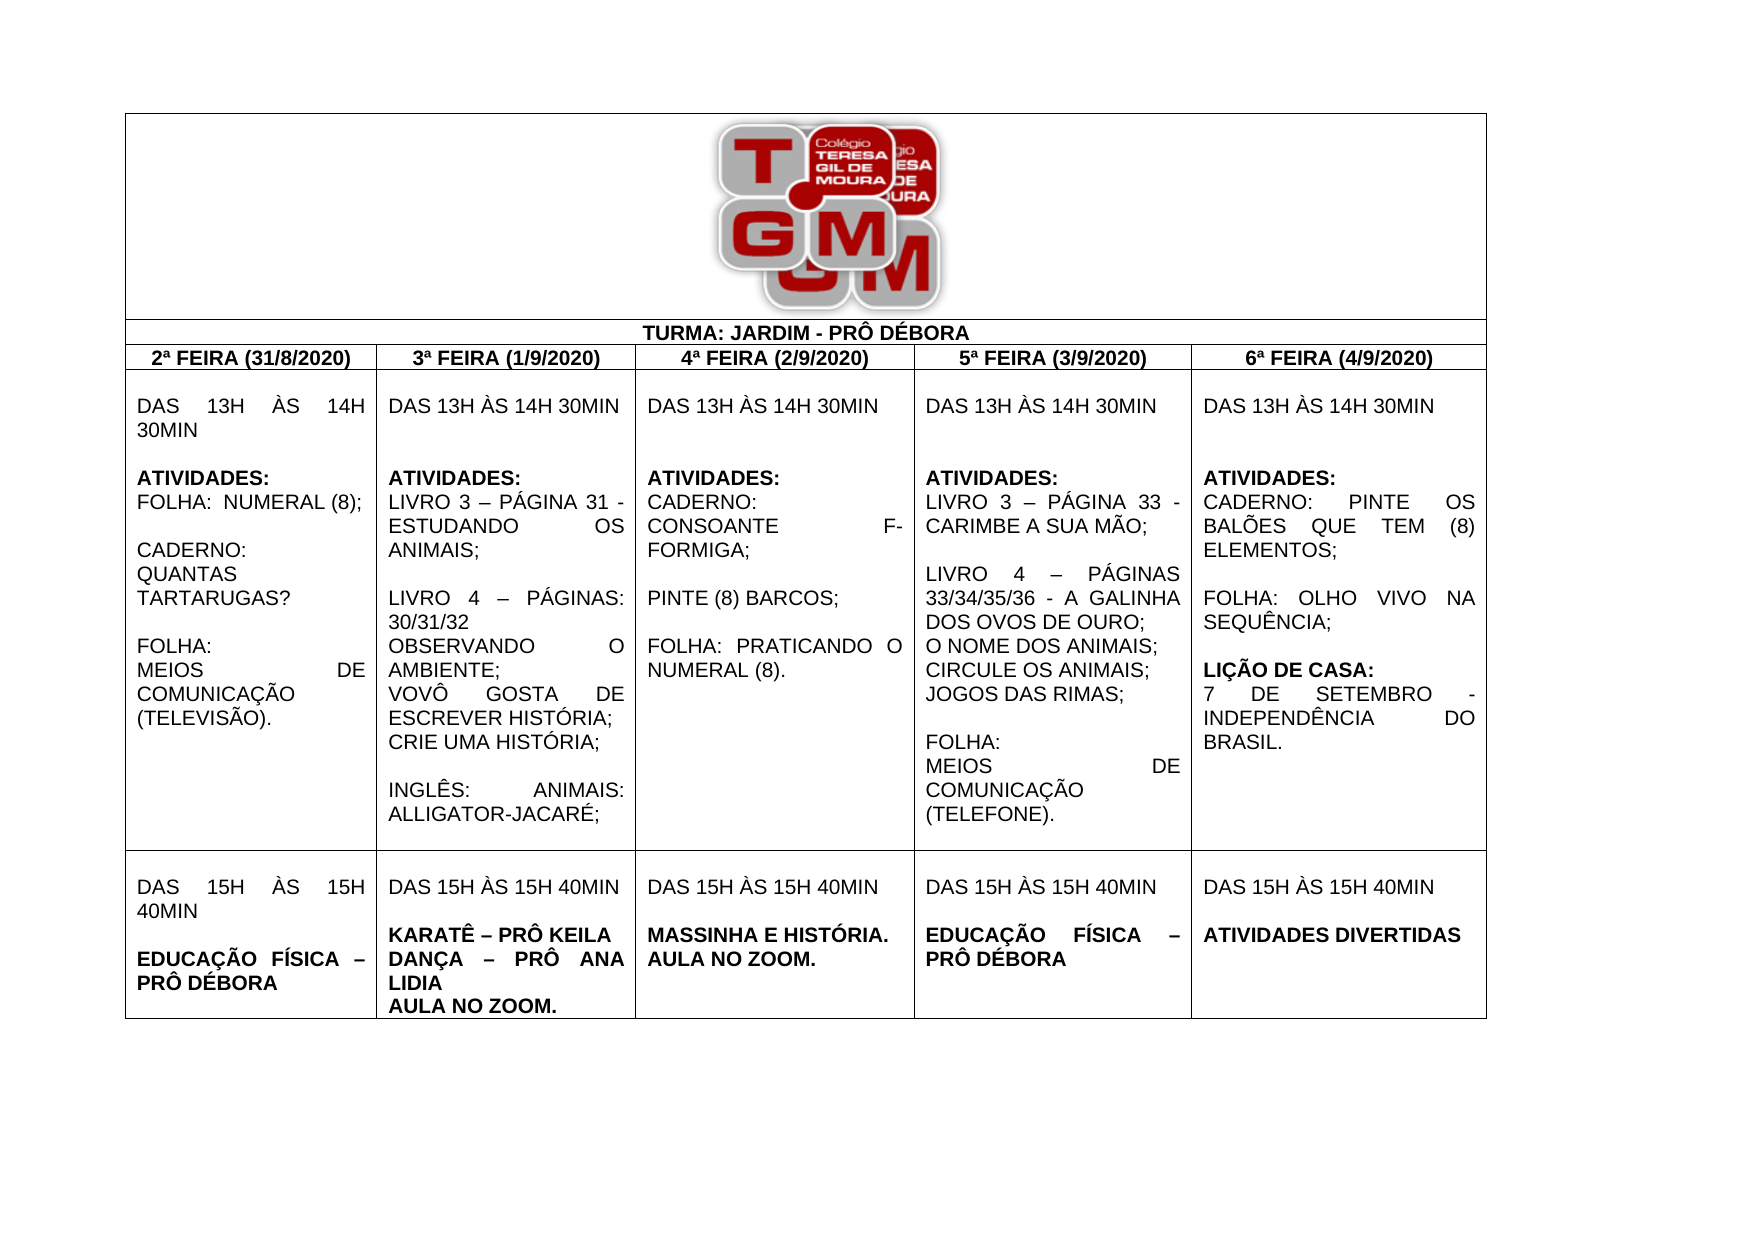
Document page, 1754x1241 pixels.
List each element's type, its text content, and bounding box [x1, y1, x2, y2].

table_cell 3ª FEIRA (1/9/2020) [377, 345, 635, 369]
table_cell 2ª FEIRA (31/8/2020) [126, 345, 376, 369]
table_header [126, 114, 748, 319]
table_cell DAS 15H ÀS 15H 40MIN EDUCAÇÃO FÍSICA – PRÔ DÉBORA [915, 851, 1191, 1018]
table_cell DAS 13H ÀS 14H 30MIN ATIVIDADES: CADERNO: PINTE OS BALÕES QUE TEM (8) ELEMENTOS; FOLHA: OLHO VIVO NA SEQUÊNCIA; LIÇÃO DE CASA: 7 DE SETEMBRO - INDEPENDÊNCIA DO BRASIL. [1192, 370, 1486, 849]
table_cell 5ª FEIRA (3/9/2020) [915, 345, 1191, 369]
table_cell DAS 15H ÀS 15H 40MIN KARATÊ – PRÔ KEILA DANÇA – PRÔ ANA LIDIA AULA NO ZOOM. [377, 851, 635, 1018]
table_cell DAS 15H ÀS 15H 40MIN ATIVIDADES DIVERTIDAS [1192, 851, 1486, 1018]
table_cell DAS 13H ÀS 14H 30MIN ATIVIDADES: FOLHA: NUMERAL (8); CADERNO: QUANTAS TARTARUGAS? FOLHA: MEIOS DE COMUNICAÇÃO (TELEVISÃO). [126, 370, 376, 849]
table_cell DAS 13H ÀS 14H 30MIN ATIVIDADES: LIVRO 3 – PÁGINA 31 - ESTUDANDO OS ANIMAIS; LIVRO 4 – PÁGINAS: 30/31/32 OBSERVANDO O AMBIENTE; VOVÔ GOSTA DE ESCREVER HISTÓRIA; CRIE UMA HISTÓRIA; INGLÊS: ANIMAIS: ALLIGATOR-JACARÉ; [377, 370, 635, 849]
table_cell 4ª FEIRA (2/9/2020) [636, 345, 914, 369]
table_cell DAS 15H ÀS 15H 40MIN EDUCAÇÃO FÍSICA – PRÔ DÉBORA [126, 851, 376, 1018]
table_cell DAS 13H ÀS 14H 30MIN ATIVIDADES: CADERNO: CONSOANTE F- FORMIGA; PINTE (8) BARCOS; FOLHA: PRATICANDO O NUMERAL (8). [636, 370, 914, 849]
table_cell 6ª FEIRA (4/9/2020) [1192, 345, 1486, 369]
picture [703, 112, 953, 319]
table_cell DAS 15H ÀS 15H 40MIN MASSINHA E HISTÓRIA. AULA NO ZOOM. [636, 851, 914, 1018]
table_header [953, 114, 1486, 319]
table_cell TURMA: JARDIM - PRÔ DÉBORA [126, 320, 1486, 344]
table_cell DAS 13H ÀS 14H 30MIN ATIVIDADES: LIVRO 3 – PÁGINA 33 - CARIMBE A SUA MÃO; LIVRO 4 – PÁGINAS 33/34/35/36 - A GALINHA DOS OVOS DE OURO; O NOME DOS ANIMAIS; CIRCULE OS ANIMAIS; JOGOS DAS RIMAS; FOLHA: MEIOS DE COMUNICAÇÃO (TELEFONE). [915, 370, 1191, 849]
